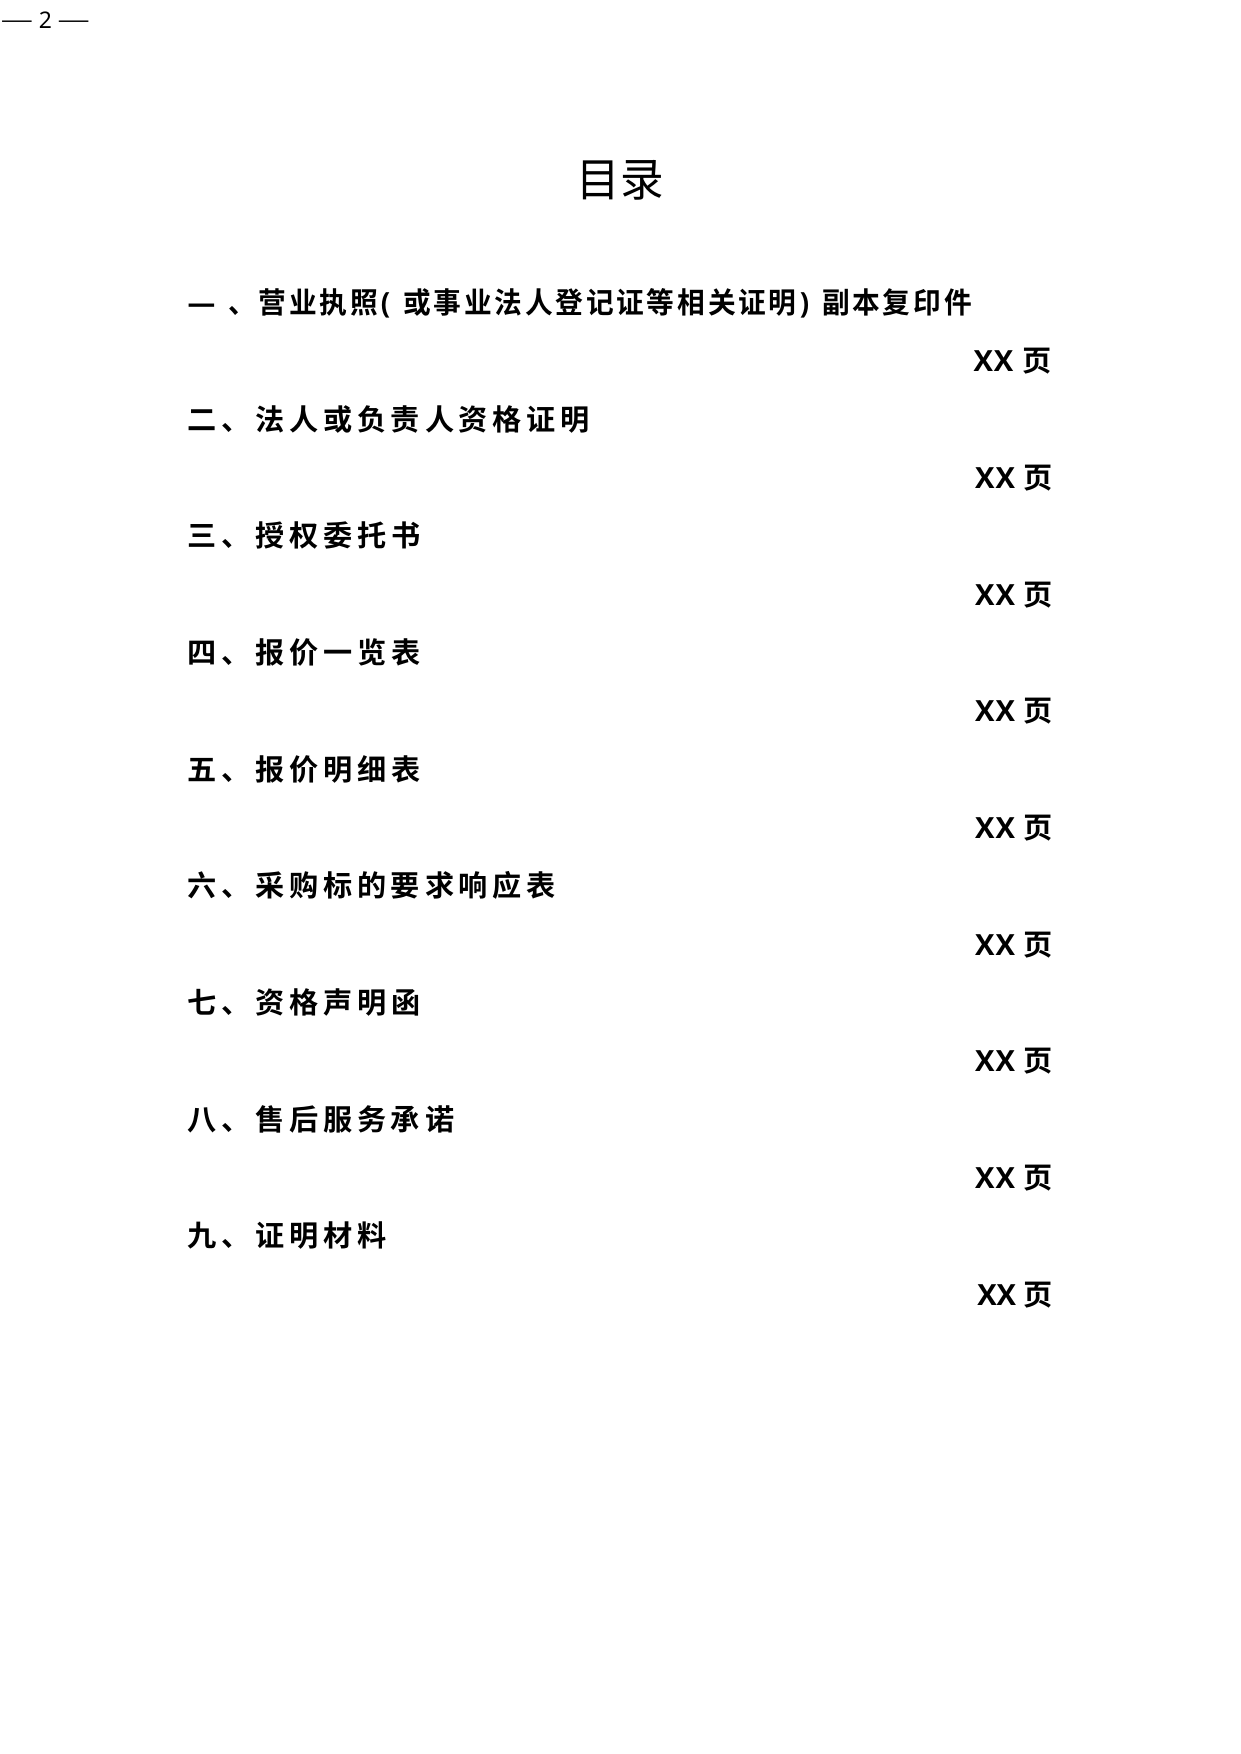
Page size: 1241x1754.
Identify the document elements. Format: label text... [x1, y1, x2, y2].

text XX 页 [187, 442, 1053, 500]
text XX 页 [187, 908, 1053, 967]
text XX 页 [187, 1025, 1053, 1083]
text 二、法人或负责人资格证明 [187, 383, 1053, 442]
text 八、售后服务承诺 [187, 1083, 1053, 1142]
text — 、营业执照( 或事业法人登记证等相关证明) 副本复印件 [187, 267, 1053, 325]
text XX 页 [187, 1142, 1053, 1200]
text 五、报价明细表 [187, 733, 1053, 792]
text XX 页 [187, 325, 1053, 383]
text XX 页 [187, 675, 1053, 733]
text 六、采购标的要求响应表 [187, 850, 1053, 908]
text XX 页 [187, 792, 1053, 850]
text 九、证明材料 [187, 1200, 1053, 1258]
text 七、资格声明函 [187, 967, 1053, 1025]
text 四、报价一览表 [187, 617, 1053, 675]
text 三、授权委托书 [187, 500, 1053, 558]
text 目录 [187, 150, 1053, 208]
text XX 页 [187, 558, 1053, 617]
text XX 页 [187, 1258, 1053, 1317]
